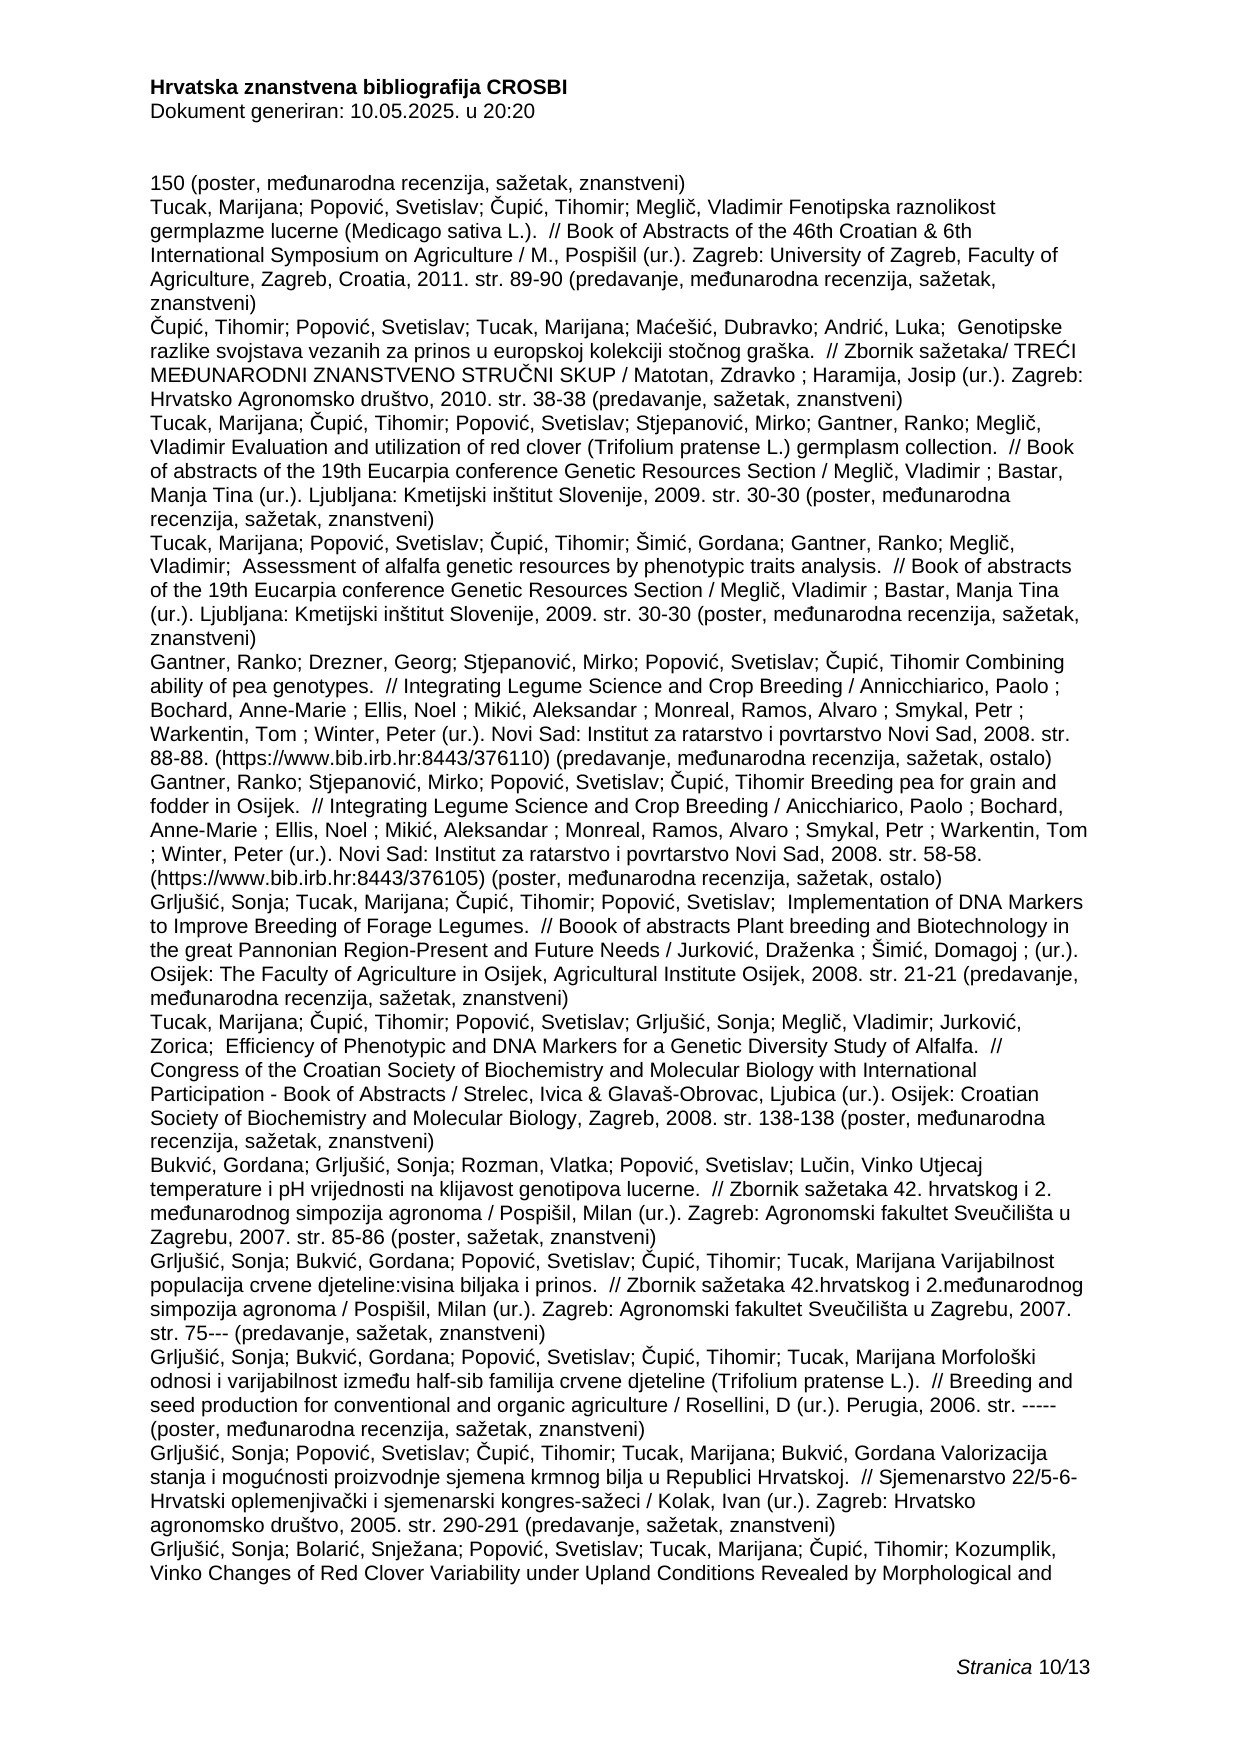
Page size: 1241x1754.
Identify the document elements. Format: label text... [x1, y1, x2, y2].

text Tucak, Marijana; Čupić, Tihomir; Popović, Svetislav; Stjepanović, Mirko; Gantner, Ranko; Meglič, Vladimir [150, 411, 1090, 530]
text Tucak, Marijana; Popović, Svetislav; Čupić, Tihomir; Meglič, Vladimir [150, 195, 1090, 315]
text Gantner, Ranko; Drezner, Georg; Stjepanović, Mirko; Popović, Svetislav; Čupić, Tihomir [150, 650, 1090, 770]
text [150, 1537, 1090, 1584]
text Bukvić, Gordana; Grljušić, Sonja; Rozman, Vlatka; Popović, Svetislav; Lučin, Vinko [150, 1153, 1090, 1249]
text Grljušić, Sonja; Popović, Svetislav; Čupić, Tihomir; Tucak, Marijana; Bukvić, Gordana [150, 1441, 1090, 1537]
text Grljušić, Sonja; Tucak, Marijana; Čupić, Tihomir; Popović, Svetislav; [150, 890, 1090, 1009]
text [150, 171, 1090, 195]
text Tucak, Marijana; Popović, Svetislav; Čupić, Tihomir; Šimić, Gordana; Gantner, Ranko; Meglič, Vladimir; [150, 530, 1090, 650]
text Grljušić, Sonja; Bukvić, Gordana; Popović, Svetislav; Čupić, Tihomir; Tucak, Marijana [150, 1345, 1090, 1441]
text Gantner, Ranko; Stjepanović, Mirko; Popović, Svetislav; Čupić, Tihomir [150, 770, 1090, 890]
text Grljušić, Sonja; Bukvić, Gordana; Popović, Svetislav; Čupić, Tihomir; Tucak, Marijana [150, 1249, 1090, 1345]
text Tucak, Marijana; Čupić, Tihomir; Popović, Svetislav; Grljušić, Sonja; Meglič, Vladimir; Jurković, Zorica; [150, 1009, 1090, 1153]
text Čupić, Tihomir; Popović, Svetislav; Tucak, Marijana; Maćešić, Dubravko; Andrić, Luka; [150, 315, 1090, 411]
